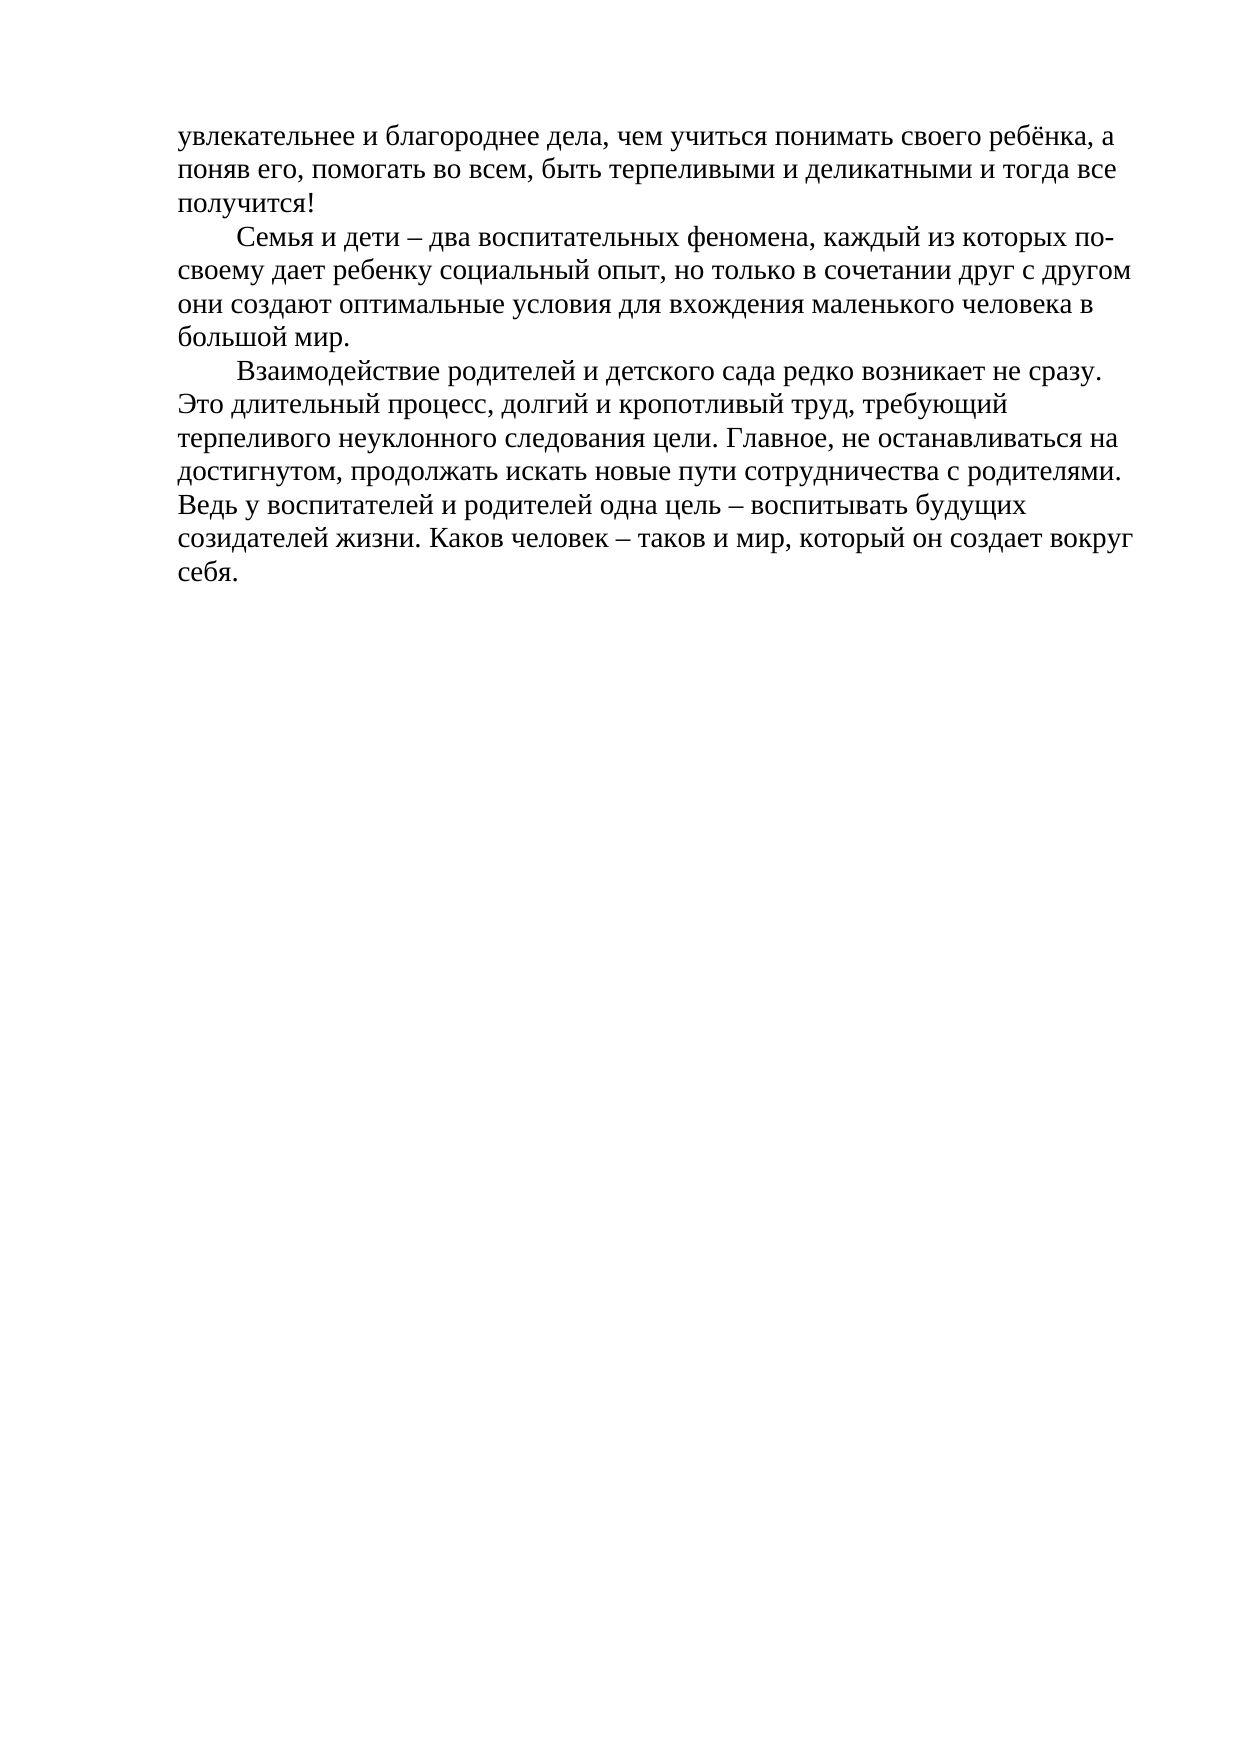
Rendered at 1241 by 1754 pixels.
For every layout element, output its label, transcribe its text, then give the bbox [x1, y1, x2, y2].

text Взаимодействие родителей и детского сада редко возникает не сразу. Это длительный процесс, долгий и кропотливый труд, требующий терпеливого неуклонного следования цели. Главное, не останавливаться на достигнутом, продолжать искать новые пути сотрудничества с родителями. Ведь у воспитателей и родителей одна цель – воспитывать будущих созидателей жизни. Каков человек – таков и мир, который он создает вокруг себя. [177, 353, 1152, 588]
text Семья и дети – два воспитательных феномена, каждый из которых по-своему дает ребенку социальный опыт, но только в сочетании друг с другом они создают оптимальные условия для вхождения маленького человека в большой мир. [177, 219, 1152, 353]
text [177, 118, 1152, 219]
